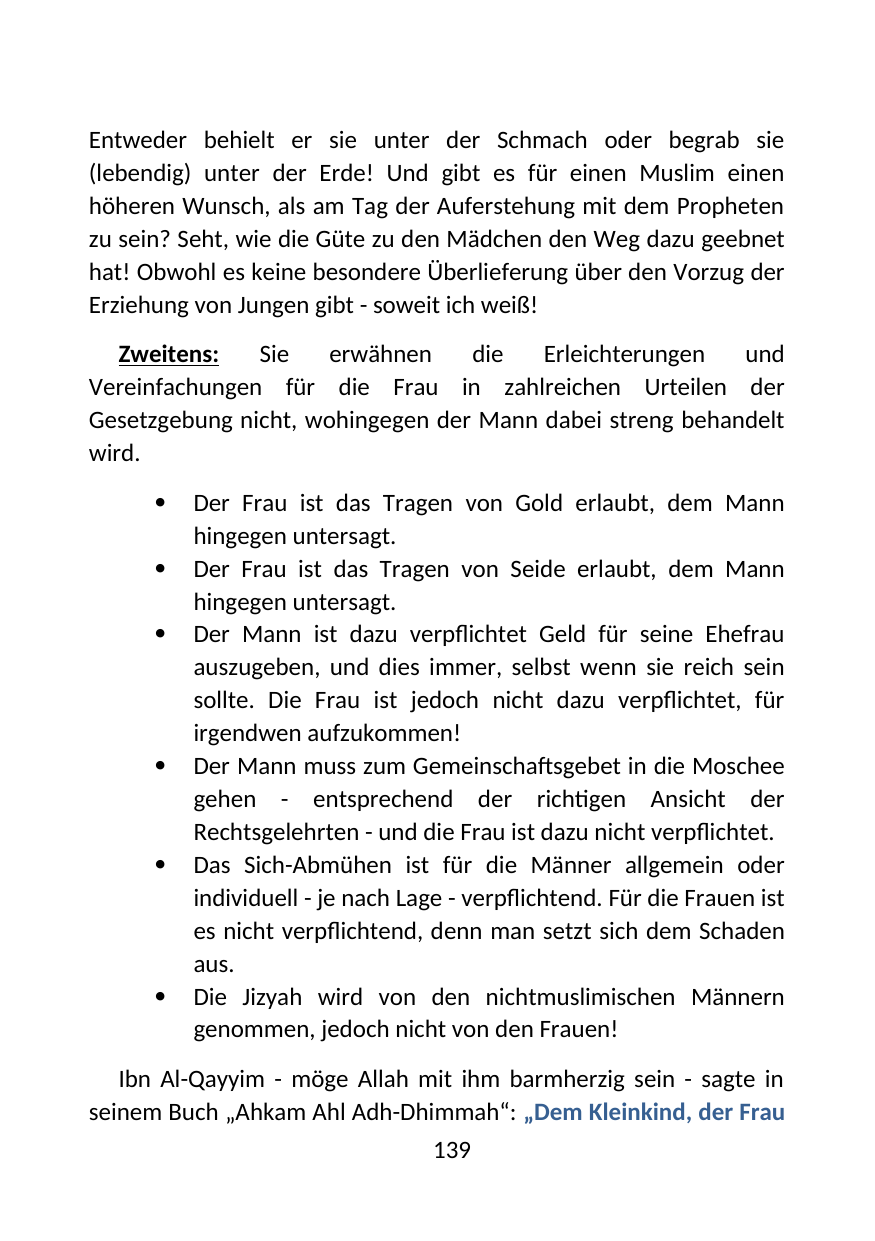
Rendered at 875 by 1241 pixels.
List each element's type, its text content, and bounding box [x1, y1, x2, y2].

list Der Frau ist das Tragen von Gold erlaubt, dem Mann hingegen untersagt. [156, 487, 785, 550]
list Die Jizyah wird von den nichtmuslimischen Männern genommen, jedoch nicht von den Frauen! [156, 981, 785, 1044]
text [89, 1063, 785, 1127]
list Das Sich-Abmühen ist für die Männer allgemein oder individuell - je nach Lage - verpflichtend. Für die Frauen ist es nicht verpflichtend, denn man setzt sich dem Schaden aus. [156, 849, 785, 978]
list Der Frau ist das Tragen von Seide erlaubt, dem Mann hingegen untersagt. [156, 553, 785, 616]
list Der Mann muss zum Gemeinschaftsgebet in die Moschee gehen - entsprechend der richtigen Ansicht der Rechtsgelehrten - und die Frau ist dazu nicht verpflichtet. [156, 750, 785, 847]
list Der Mann ist dazu verpflichtet Geld für seine Ehefrau auszugeben, und dies immer, selbst wenn sie reich sein sollte. Die Frau ist jedoch nicht dazu verpflichtet, für irgendwen aufzukommen! [156, 619, 785, 748]
text Zweitens: Sie erwähnen die Erleichterungen und Vereinfachungen für die Frau in zahlreichen Urteilen der Gesetzgebung nicht, wohingegen der Mann dabei streng behandelt wird. [89, 339, 785, 468]
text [89, 124, 785, 319]
